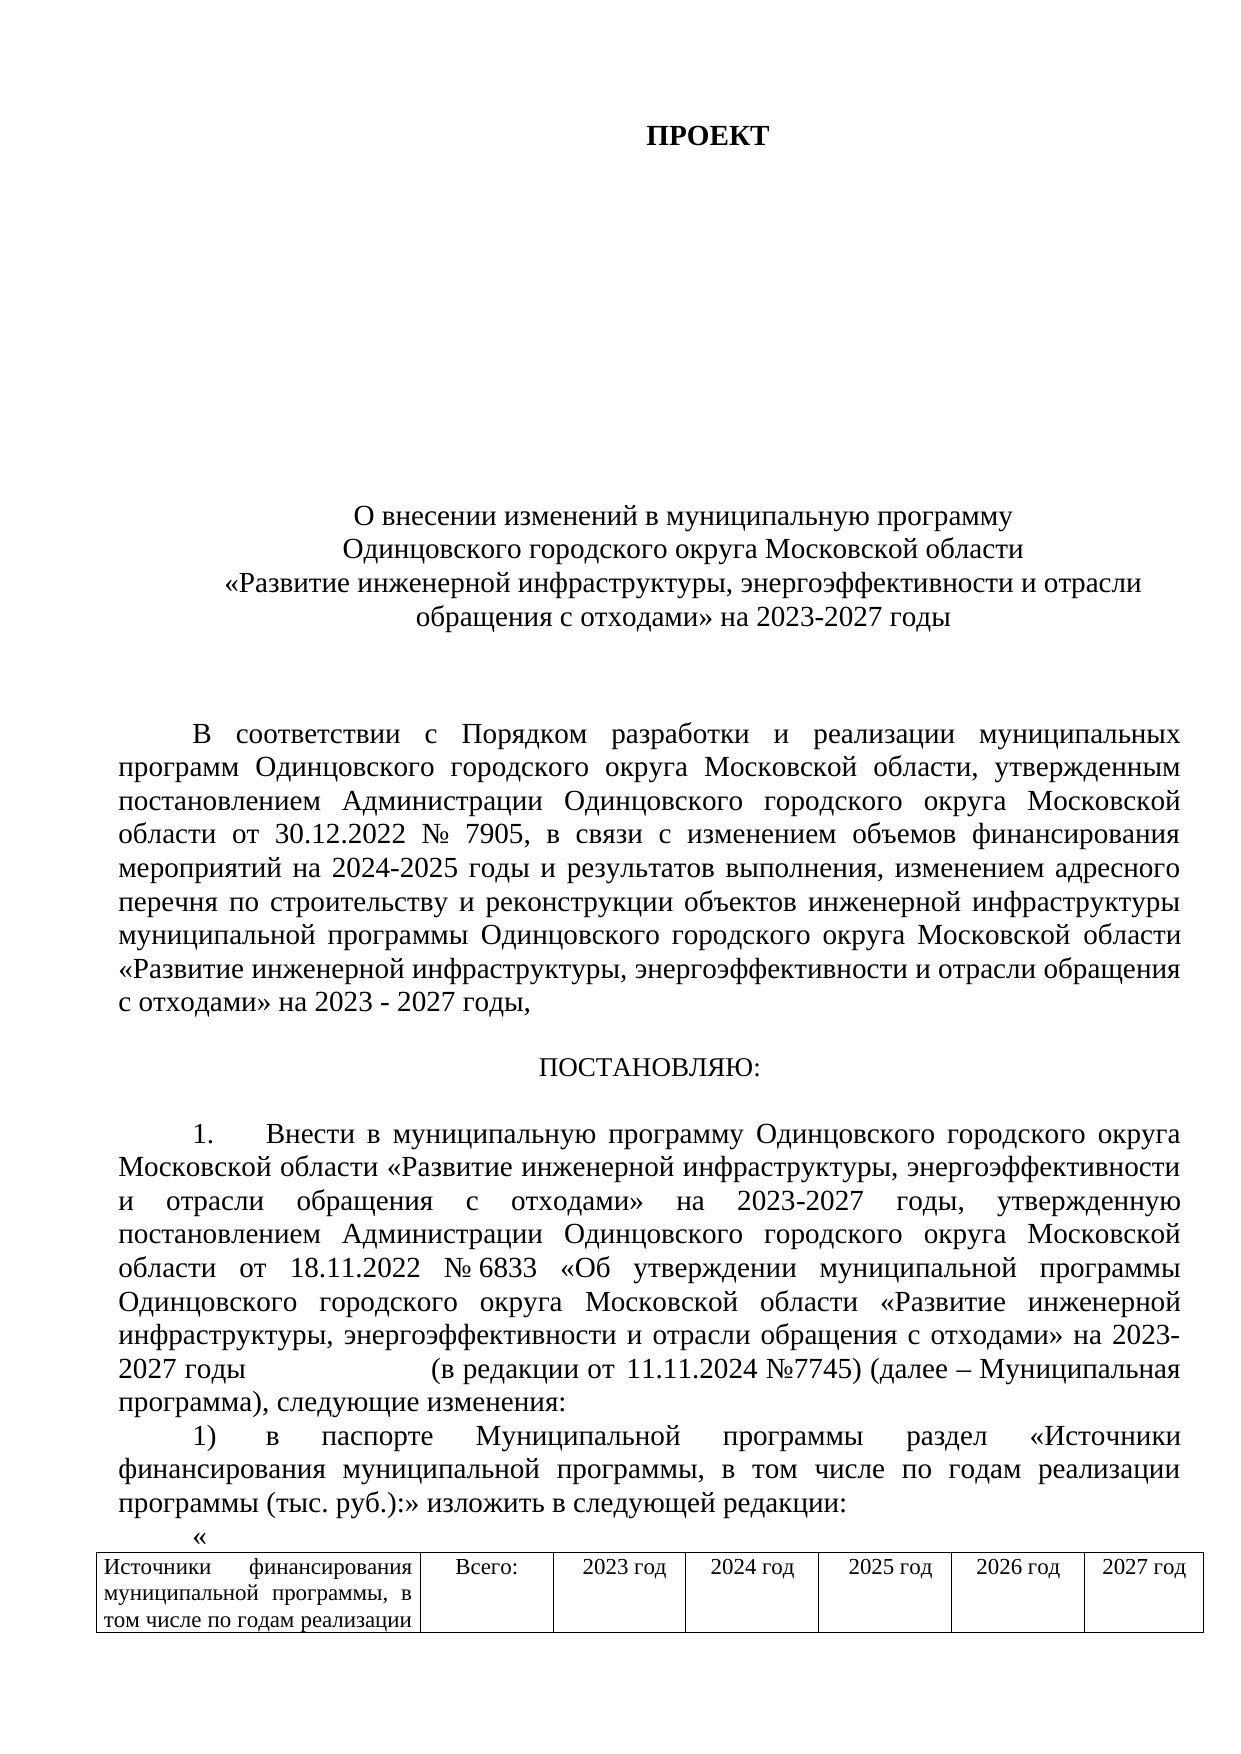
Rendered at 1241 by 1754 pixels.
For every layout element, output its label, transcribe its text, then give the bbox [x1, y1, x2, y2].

list Внести в муниципальную программу Одинцовского городского округа Московской области «Развитие инженерной инфраструктуры, энергоэффективности и отрасли обращения с отходами» на 2023-2027 годы, утвержденную постановлением Администрации Одинцовского городского округа Московской области от 18.11.2022 № 6833 «Об утверждении муниципальной программы Одинцовского городского округа Московской области «Развитие инженерной инфраструктуры, энергоэффективности и отрасли обращения с отходами» на 2023-2027 годы (в редакции от 11.11.2024 №7745) (далее – Муниципальная программа), следующие изменения: [118, 1116, 1181, 1418]
table_header О внесении изменений в муниципальную программу Одинцовского городского округа Московской области «Развитие инженерной инфраструктуры, энергоэффективности и отрасли обращения с отходами» на 2023-2027 годы [203, 498, 1163, 678]
text ПОСТАНОВЛЯЮ: [118, 1051, 1181, 1082]
table_header 2026 год [952, 1553, 1084, 1632]
table_header Всего: [421, 1553, 553, 1632]
list в паспорте Муниципальной программы раздел «Источники финансирования муниципальной программы, в том числе по годам реализации программы (тыс. руб.):» изложить в следующей редакции: [118, 1418, 1181, 1518]
table_header 2025 год [819, 1553, 951, 1632]
text В соответствии с Порядком разработки и реализации муниципальных программ Одинцовского городского округа Московской области, утвержденным постановлением Администрации Одинцовского городского округа Московской области от 30.12.2022 № 7905, в связи с изменением объемов финансирования мероприятий на 2024-2025 годы и результатов выполнения, изменением адресного перечня по строительству и реконструкции объектов инженерной инфраструктуры муниципальной программы Одинцовского городского округа Московской области «Развитие инженерной инфраструктуры, энергоэффективности и отрасли обращения с отходами» на 2023 - 2027 годы, [118, 716, 1181, 1018]
table_header 2027 год [1085, 1553, 1203, 1632]
table_header 2023 год [554, 1553, 685, 1632]
text ПРОЕКТ [118, 118, 769, 152]
list « [192, 1518, 1181, 1552]
table_header 2024 год [686, 1553, 818, 1632]
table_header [97, 1553, 420, 1632]
